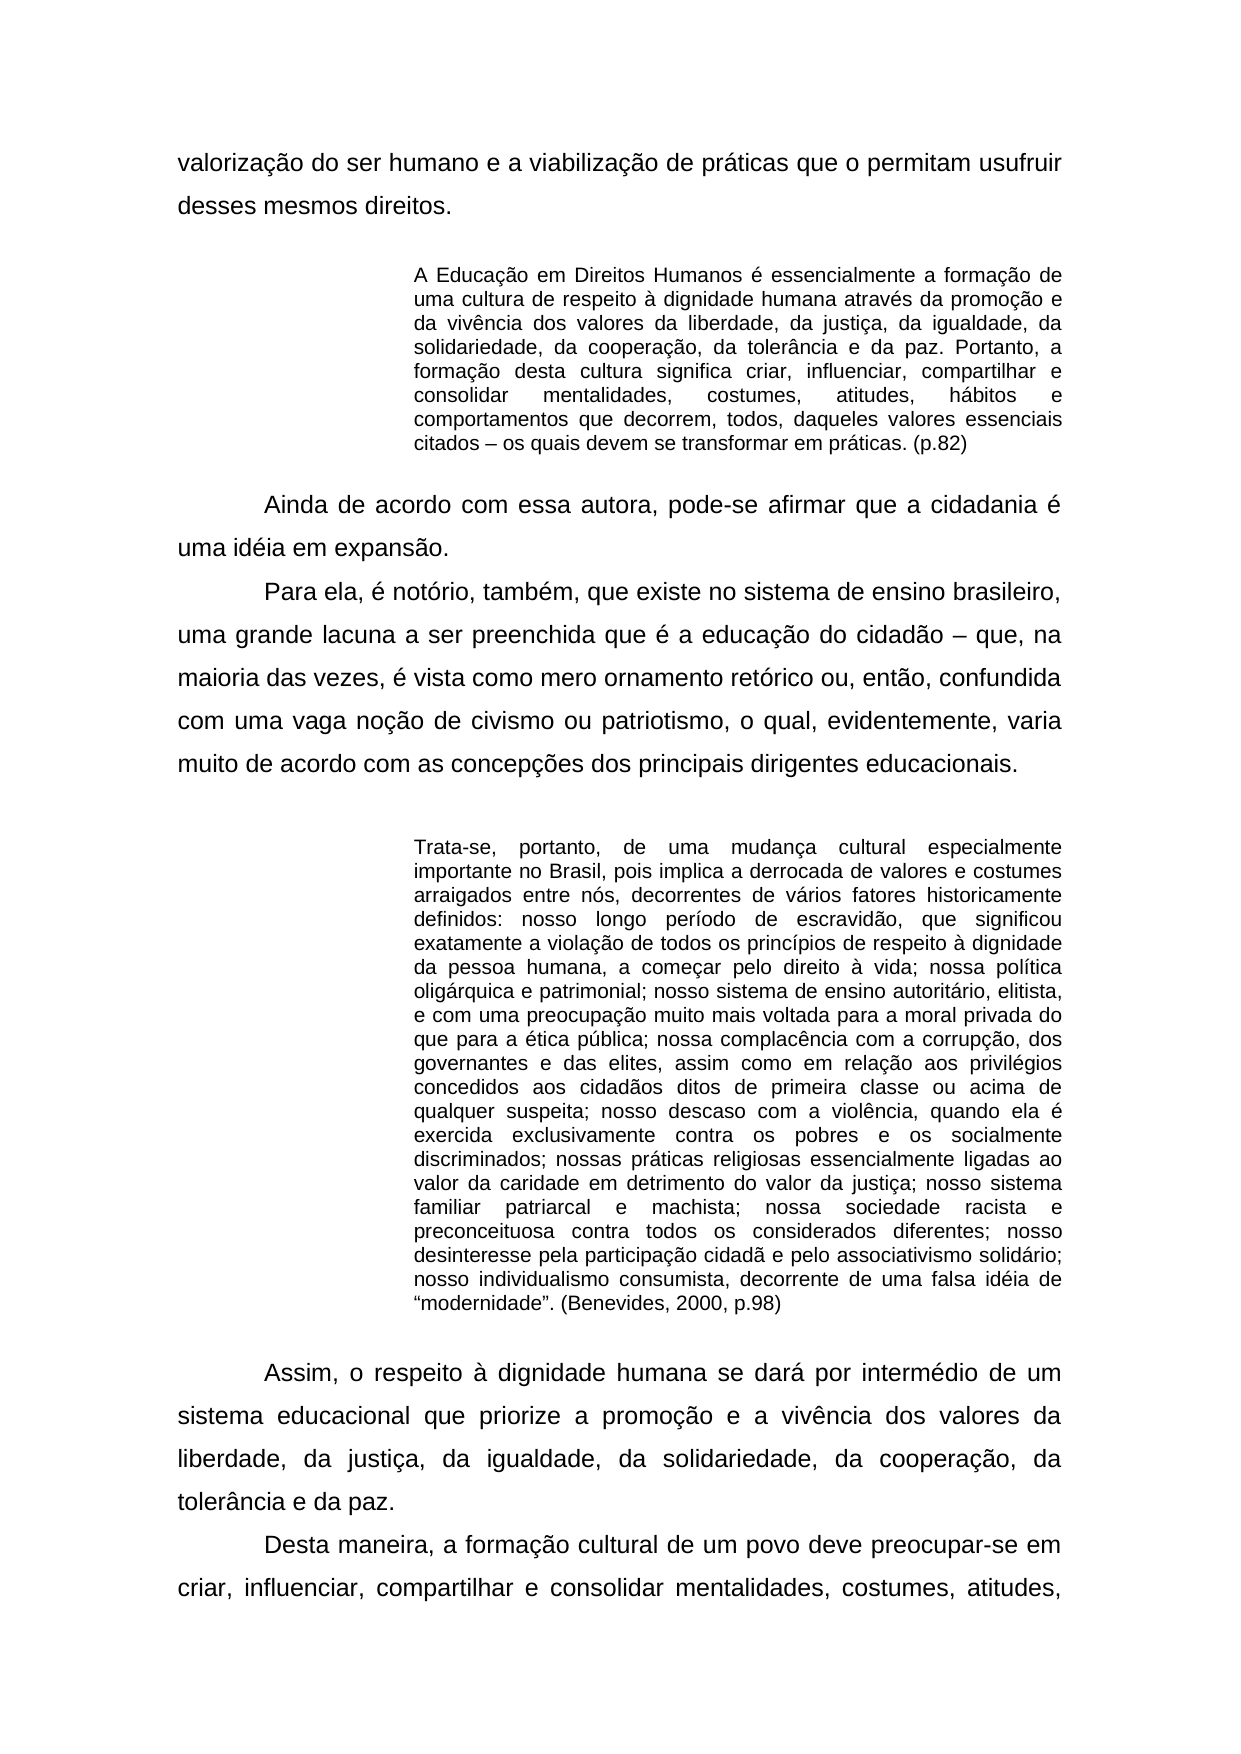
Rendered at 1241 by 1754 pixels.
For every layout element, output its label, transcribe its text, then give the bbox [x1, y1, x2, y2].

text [177, 1530, 1063, 1602]
text Trata-se, portanto, de uma mudança cultural especialmente importante no Brasil, pois implica a derrocada de valores e costumes arraigados entre nós, decorrentes de vários fatores historicamente definidos: nosso longo período de escravidão, que significou exatamente a violação de todos os princípios de respeito à dignidade da pessoa humana, a começar pelo direito à vida; nossa política oligárquica e patrimonial; nosso sistema de ensino autoritário, elitista, e com uma preocupação muito mais voltada para a moral privada do que para a ética pública; nossa complacência com a corrupção, dos governantes e das elites, assim como em relação aos privilégios concedidos aos cidadãos ditos de primeira classe ou acima de qualquer suspeita; nosso descaso com a violência, quando ela é exercida exclusivamente contra os pobres e os socialmente discriminados; nossas práticas religiosas essencialmente ligadas ao valor da caridade em detrimento do valor da justiça; nosso sistema familiar patriarcal e machista; nossa sociedade racista e preconceituosa contra todos os considerados diferentes; nosso desinteresse pela participação cidadã e pelo associativismo solidário; nosso individualismo consumista, decorrente de uma falsa idéia de “modernidade”. (Benevides, 2000, p.98) [413, 835, 1063, 1314]
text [177, 148, 1063, 219]
text Para ela, é notório, também, que existe no sistema de ensino brasileiro, uma grande lacuna a ser preenchida que é a educação do cidadão – que, na maioria das vezes, é vista como mero ornamento retórico ou, então, confundida com uma vaga noção de civismo ou patriotismo, o qual, evidentemente, varia muito de acordo com as concepções dos principais dirigentes educacionais. [177, 576, 1063, 778]
text A Educação em Direitos Humanos é essencialmente a formação de uma cultura de respeito à dignidade humana através da promoção e da vivência dos valores da liberdade, da justiça, da igualdade, da solidariedade, da cooperação, da tolerância e da paz. Portanto, a formação desta cultura significa criar, influenciar, compartilhar e consolidar mentalidades, costumes, atitudes, hábitos e comportamentos que decorrem, todos, daqueles valores essenciais citados – os quais devem se transformar em práticas. (p.82) [413, 263, 1063, 454]
text Ainda de acordo com essa autora, pode-se afirmar que a cidadania é uma idéia em expansão. [177, 490, 1063, 562]
text Assim, o respeito à dignidade humana se dará por intermédio de um sistema educacional que priorize a promoção e a vivência dos valores da liberdade, da justiça, da igualdade, da solidariedade, da cooperação, da tolerância e da paz. [177, 1357, 1063, 1516]
